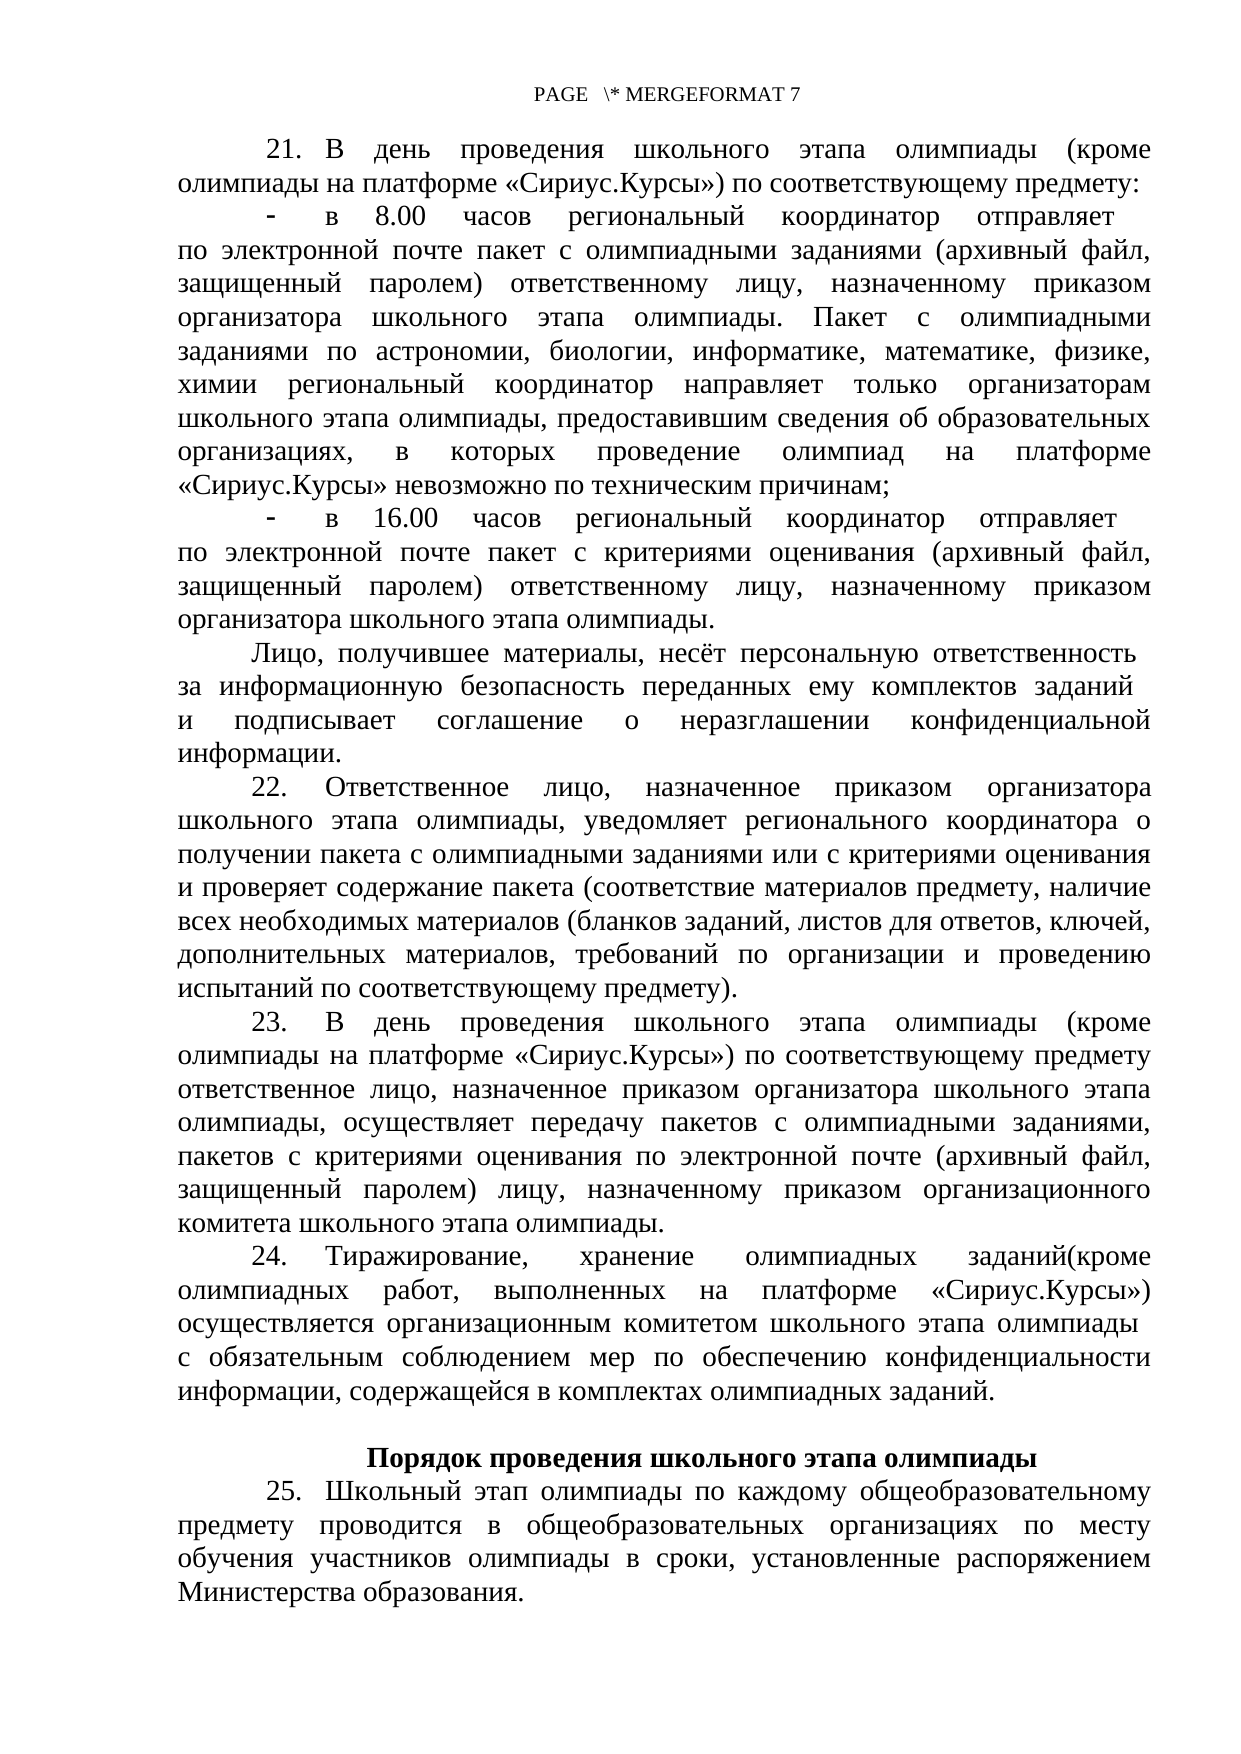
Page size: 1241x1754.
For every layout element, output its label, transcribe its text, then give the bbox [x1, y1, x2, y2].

list в 16.00 часов региональный координатор отправляет по электронной почте пакет с критериями оценивания (архивный файл, защищенный паролем) ответственному лицу, назначенному приказом организатора школьного этапа олимпиады. [177, 500, 1152, 635]
list В день проведения школьного этапа олимпиады (кроме олимпиады на платформе «Сириус.Курсы») по соответствующему предмету: [177, 131, 1152, 198]
list Тиражирование, хранение олимпиадных заданий(кроме олимпиадных работ, выполненных на платформе «Сириус.Курсы») осуществляется организационным комитетом школьного этапа олимпиады с обязательным соблюдением мер по обеспечению конфиденциальности информации, содержащейся в комплектах олимпиадных заданий. [177, 1238, 1152, 1406]
list Ответственное лицо, назначенное приказом организатора школьного этапа олимпиады, уведомляет регионального координатора о получении пакета с олимпиадными заданиями или с критериями оценивания и проверяет содержание пакета (соответствие материалов предмету, наличие всех необходимых материалов (бланков заданий, листов для ответов, ключей, дополнительных материалов, требований по организации и проведению испытаний по соответствующему предмету). [177, 769, 1152, 1004]
list Школьный этап олимпиады по каждому общеобразовательному предмету проводится в общеобразовательных организациях по месту обучения участников олимпиады в сроки, установленные распоряжением Министерства образования. [177, 1473, 1152, 1607]
text Порядок проведения школьного этапа олимпиады [252, 1440, 1152, 1473]
list в 8.00 часов региональный координатор отправляет по электронной почте пакет с олимпиадными заданиями (архивный файл, защищенный паролем) ответственному лицу, назначенному приказом организатора школьного этапа олимпиады. Пакет с олимпиадными заданиями по астрономии, биологии, информатике, математике, физике, химии региональный координатор направляет только организаторам школьного этапа олимпиады, предоставившим сведения об образовательных организациях, в которых проведение олимпиад на платформе «Сириус.Курсы» невозможно по техническим причинам; [177, 198, 1152, 500]
list В день проведения школьного этапа олимпиады (кроме олимпиады на платформе «Сириус.Курсы») по соответствующему предмету ответственное лицо, назначенное приказом организатора школьного этапа олимпиады, осуществляет передачу пакетов с олимпиадными заданиями, пакетов с критериями оценивания по электронной почте (архивный файл, защищенный паролем) лицу, назначенному приказом организационного комитета школьного этапа олимпиады. [177, 1004, 1152, 1238]
text Лицо, получившее материалы, несёт персональную ответственность за информационную безопасность переданных ему комплектов заданий и подписывает соглашение о неразглашении конфиденциальной информации. [177, 635, 1152, 769]
